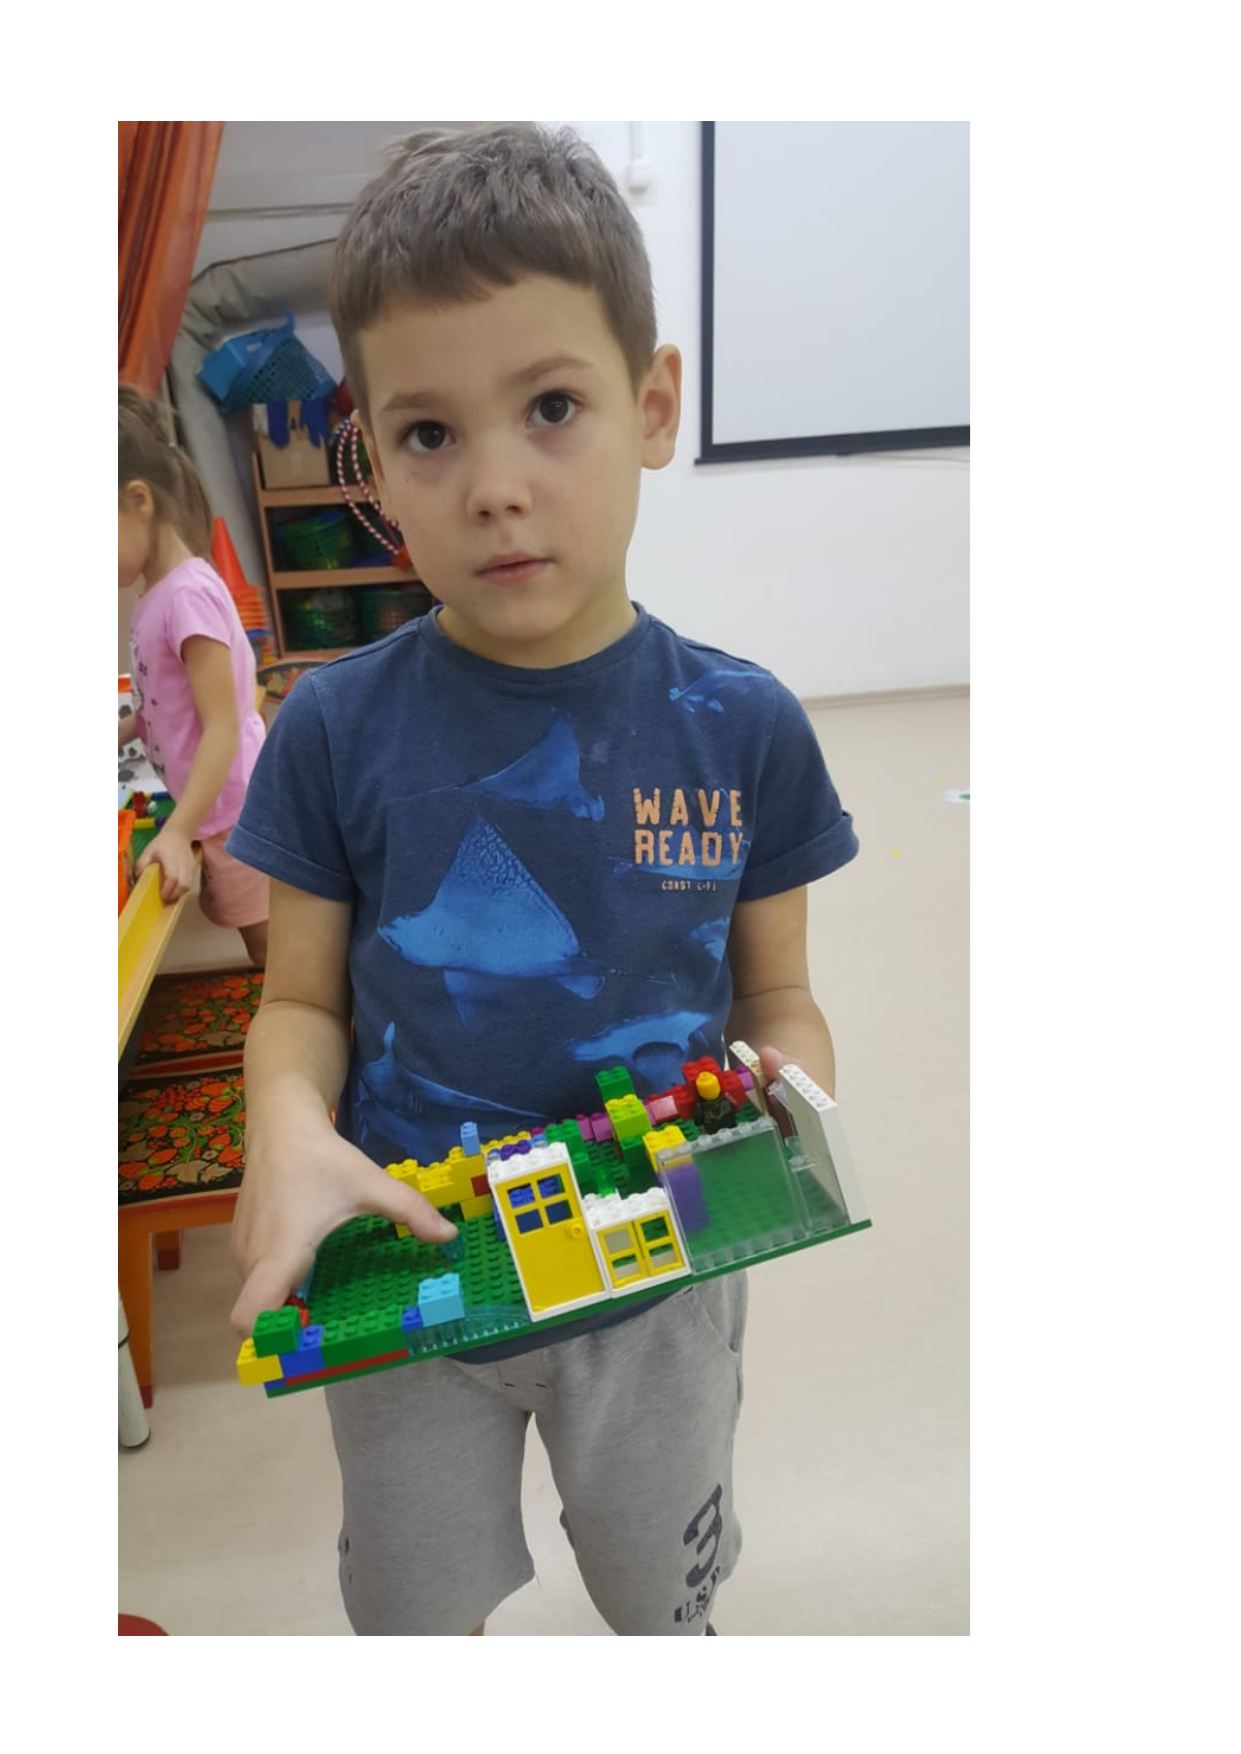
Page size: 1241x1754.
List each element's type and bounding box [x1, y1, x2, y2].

picture [118, 121, 971, 1636]
